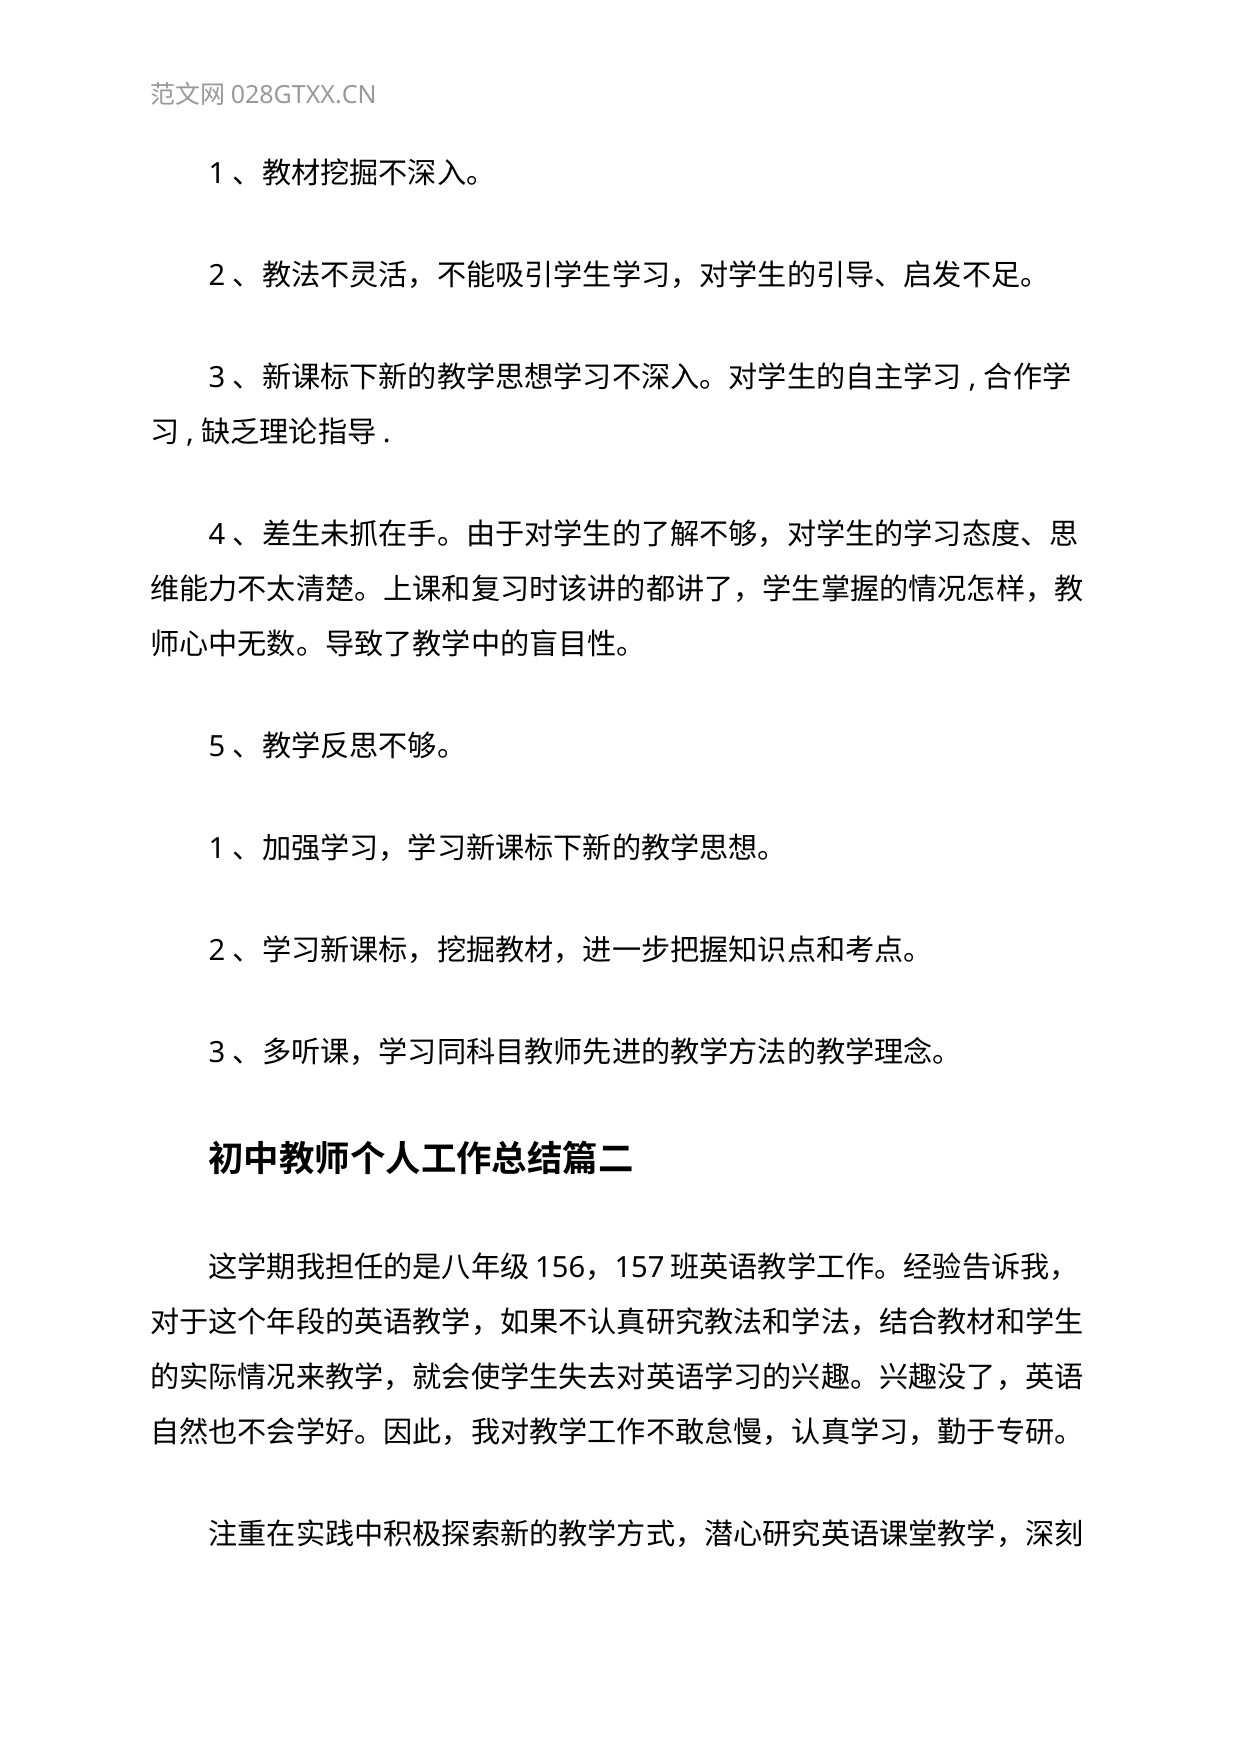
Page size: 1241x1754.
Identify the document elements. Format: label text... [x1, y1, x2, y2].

text 初中教师个人工作总结篇二 [150, 1131, 1090, 1182]
text 2 、教法不灵活，不能吸引学生学习，对学生的引导、启发不足。 [150, 252, 1090, 294]
text 1 、加强学习，学习新课标下新的教学思想。 [150, 824, 1090, 867]
text 这学期我担任的是八年级156，157班英语教学工作。经验告诉我，对于这个年段的英语教学，如果不认真研究教法和学法，结合教材和学生的实际情况来教学，就会使学生失去对英语学习的兴趣。兴趣没了，英语自然也不会学好。因此，我对教学工作不敢怠慢，认真学习，勤于专研。 [150, 1244, 1090, 1451]
text 4 、差生未抓在手。由于对学生的了解不够，对学生的学习态度、思维能力不太清楚。上课和复习时该讲的都讲了，学生掌握的情况怎样，教师心中无数。导致了教学中的盲目性。 [150, 511, 1090, 663]
text 5 、教学反思不够。 [150, 723, 1090, 765]
text 1 、教材挖掘不深入。 [150, 150, 1090, 192]
text 3 、新课标下新的教学思想学习不深入。对学生的自主学习 , 合作学习 , 缺乏理论指导 . [150, 354, 1090, 451]
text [150, 1511, 1090, 1553]
text 3 、多听课，学习同科目教师先进的教学方法的教学理念。 [150, 1028, 1090, 1071]
text 2 、学习新课标，挖掘教材，进一步把握知识点和考点。 [150, 927, 1090, 969]
